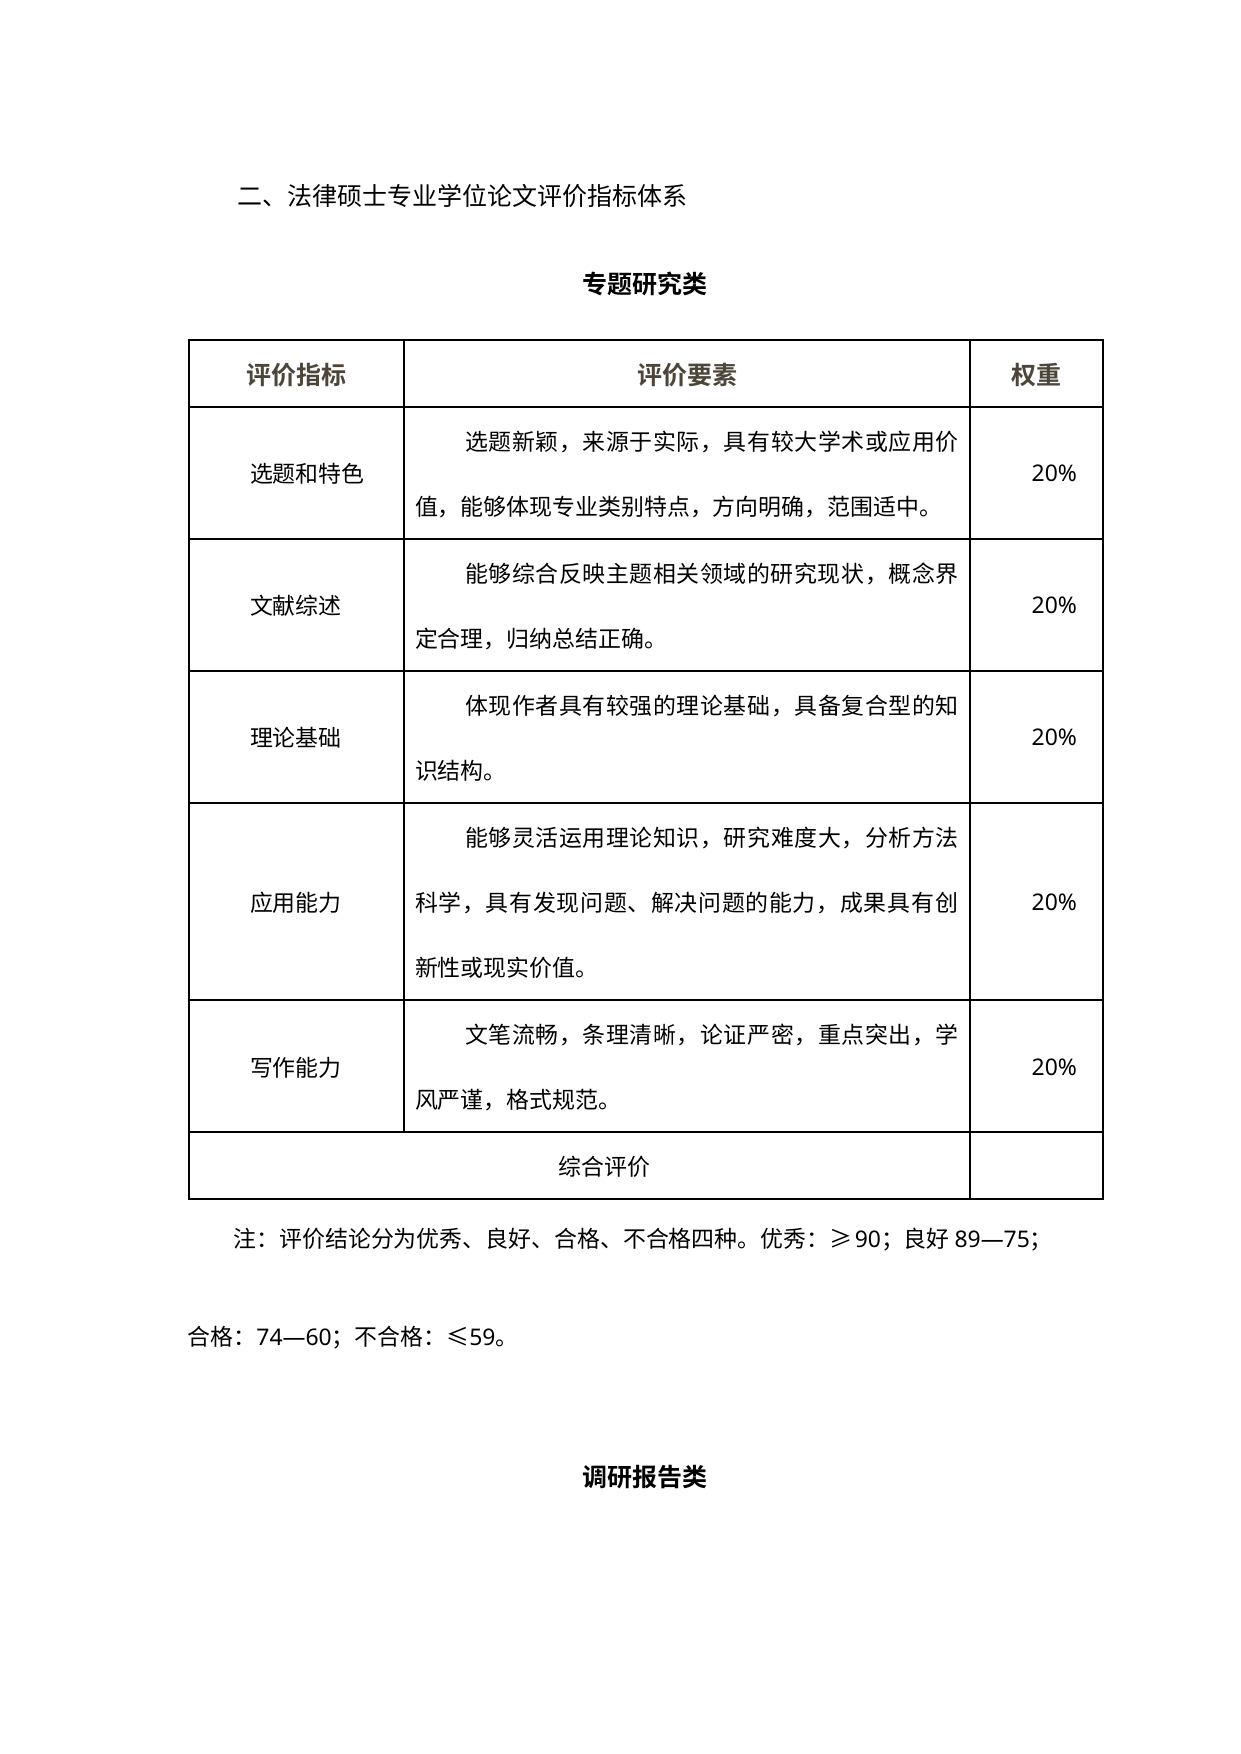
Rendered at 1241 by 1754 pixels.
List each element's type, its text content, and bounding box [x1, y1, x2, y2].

table_cell 理论基础 [190, 672, 403, 802]
table_cell 体现作者具有较强的理论基础，具备复合型的知识结构。 [405, 672, 969, 802]
table_cell 文笔流畅，条理清晰，论证严密，重点突出，学风严谨，格式规范。 [405, 1001, 969, 1131]
table_cell 20% [971, 540, 1102, 670]
table_cell 选题和特色 [190, 408, 403, 538]
table_header 评价要素 [405, 341, 969, 406]
text 二、法律硕士专业学位论文评价指标体系 [187, 162, 1053, 227]
table_cell 选题新颖，来源于实际，具有较大学术或应用价值，能够体现专业类别特点，方向明确，范围适中。 [405, 408, 969, 538]
text 专题研究类 [187, 250, 1053, 315]
table_cell 20% [971, 672, 1102, 802]
table_header 权重 [971, 341, 1102, 406]
table_cell 20% [971, 408, 1102, 538]
table_header 评价指标 [190, 341, 403, 406]
table_cell 能够综合反映主题相关领域的研究现状，概念界定合理，归纳总结正确。 [405, 540, 969, 670]
text 注：评价结论分为优秀、良好、合格、不合格四种。优秀：≥90；良好89—75；合格：74—60；不合格：≤59。 [187, 1206, 1053, 1368]
table_cell 文献综述 [190, 540, 403, 670]
table_cell [971, 1133, 1102, 1198]
table_cell 写作能力 [190, 1001, 403, 1131]
table_cell 20% [971, 1001, 1102, 1131]
table_cell 能够灵活运用理论知识，研究难度大，分析方法科学，具有发现问题、解决问题的能力，成果具有创新性或现实价值。 [405, 804, 969, 999]
table_cell 应用能力 [190, 804, 403, 999]
table_cell 综合评价 [190, 1133, 969, 1198]
table_cell 20% [971, 804, 1102, 999]
text 调研报告类 [187, 1443, 1053, 1508]
